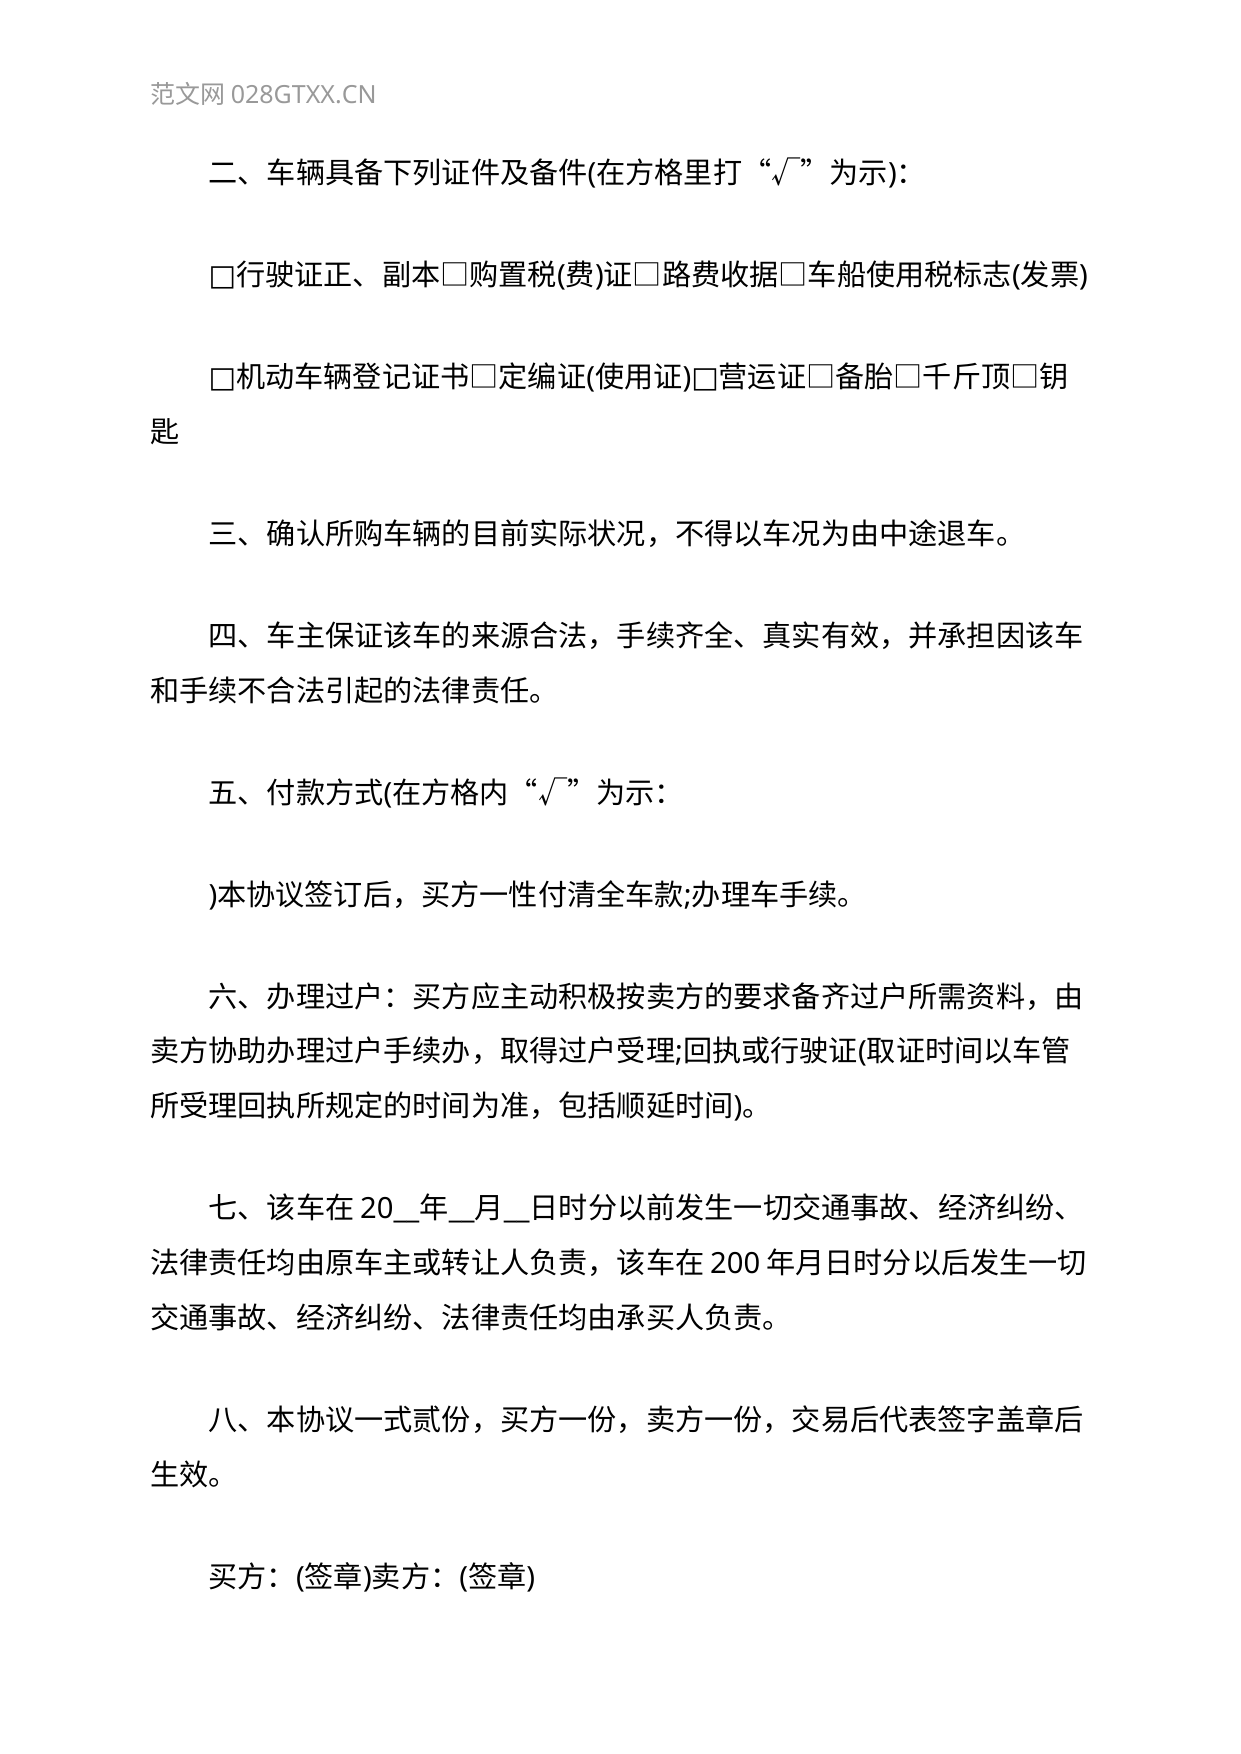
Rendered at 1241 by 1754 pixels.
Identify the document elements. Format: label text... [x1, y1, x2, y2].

text 五、付款方式(在方格内“√”为示： [150, 769, 1090, 812]
text 八、本协议一式贰份，买方一份，卖方一份，交易后代表签字盖章后生效。 [150, 1397, 1090, 1494]
text 三、确认所购车辆的目前实际状况，不得以车况为由中途退车。 [150, 511, 1090, 553]
text 买方：(签章)卖方：(签章) [150, 1553, 1090, 1596]
text )本协议签订后，买方一性付清全车款;办理车手续。 [150, 871, 1090, 913]
text 七、该车在20__年__月__日时分以前发生一切交通事故、经济纠纷、法律责任均由原车主或转让人负责，该车在200年月日时分以后发生一切交通事故、经济纠纷、法律责任均由承买人负责。 [150, 1185, 1090, 1337]
text 四、车主保证该车的来源合法，手续齐全、真实有效，并承担因该车和手续不合法引起的法律责任。 [150, 612, 1090, 710]
text □行驶证正、副本□购置税(费)证□路费收据□车船使用税标志(发票) [150, 252, 1090, 294]
text □机动车辆登记证书□定编证(使用证)□营运证□备胎□千斤顶□钥匙 [150, 354, 1090, 451]
text 二、车辆具备下列证件及备件(在方格里打“√”为示)： [150, 150, 1090, 192]
text 六、办理过户：买方应主动积极按卖方的要求备齐过户所需资料，由卖方协助办理过户手续办，取得过户受理;回执或行驶证(取证时间以车管所受理回执所规定的时间为准，包括顺延时间)。 [150, 973, 1090, 1125]
